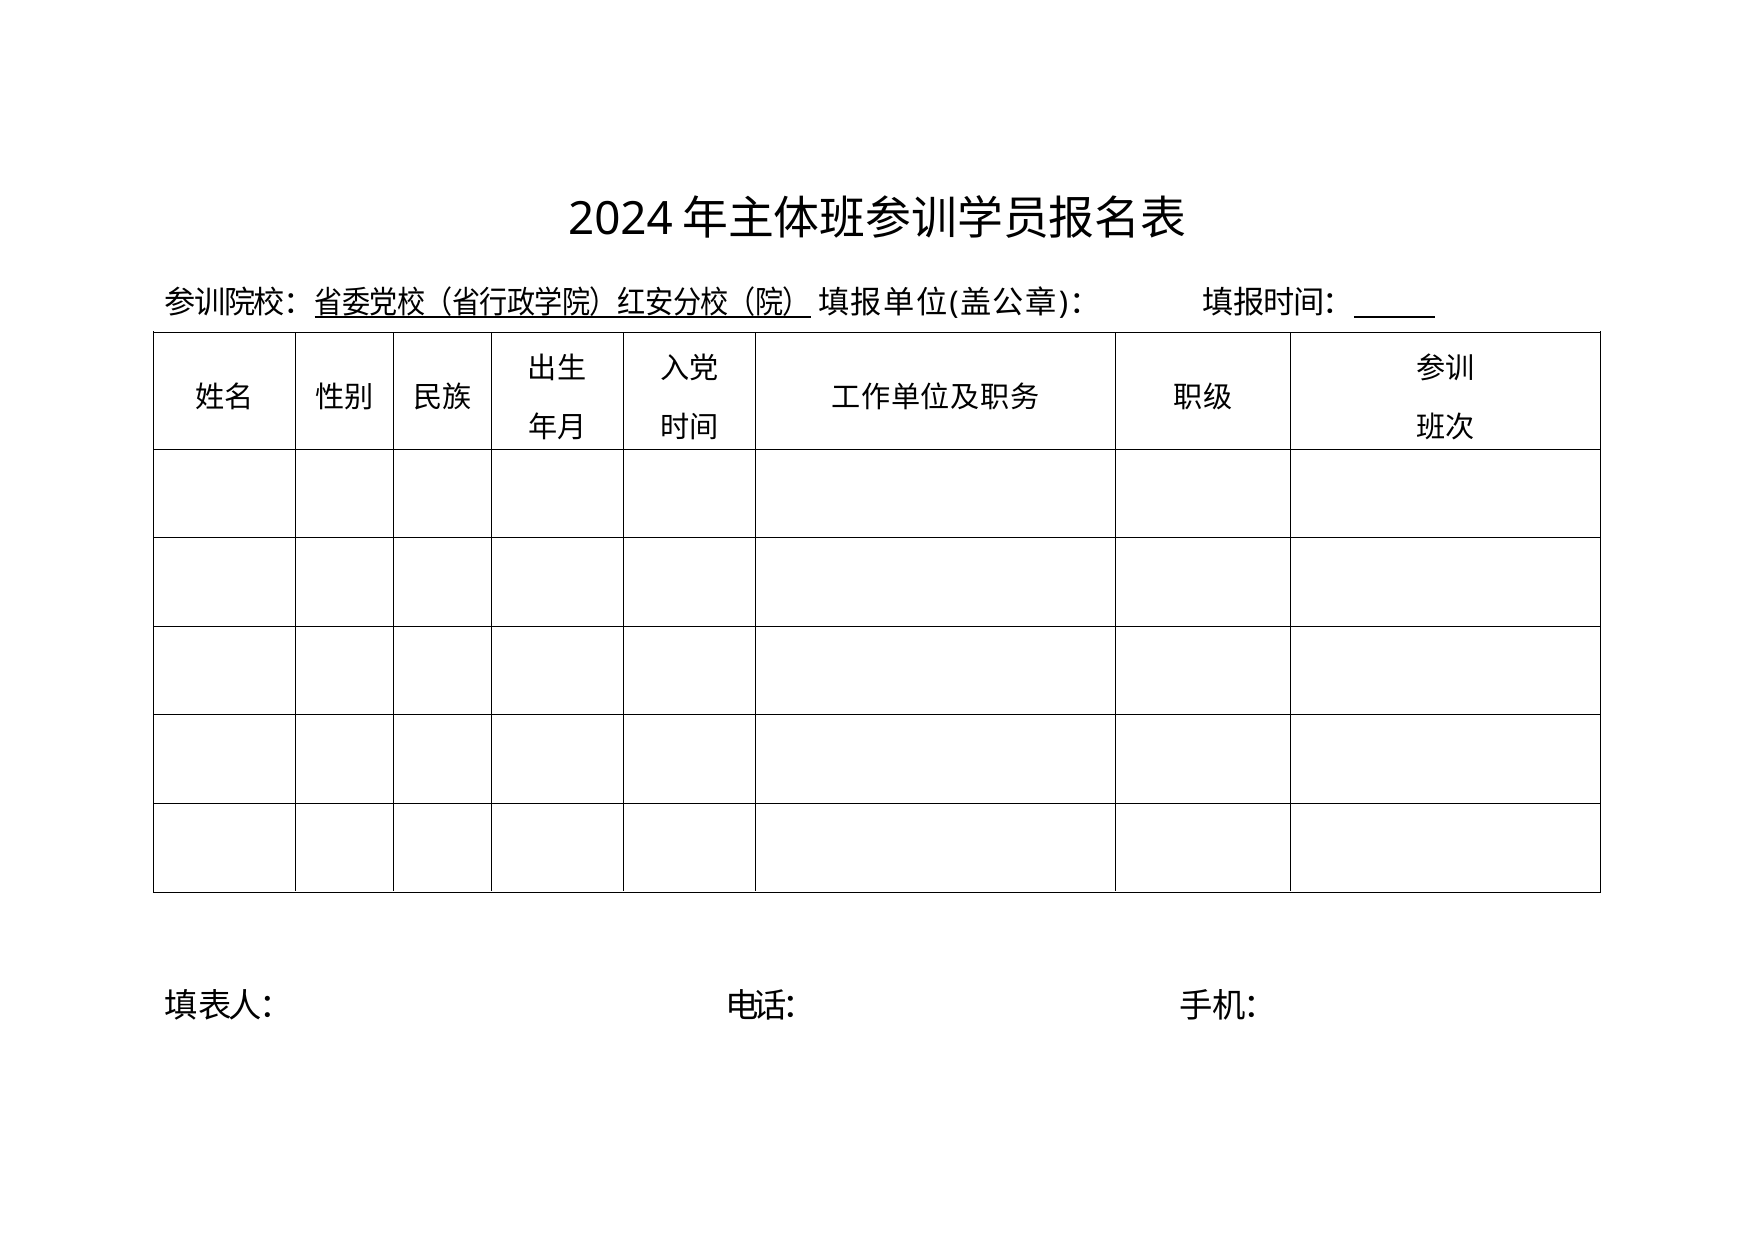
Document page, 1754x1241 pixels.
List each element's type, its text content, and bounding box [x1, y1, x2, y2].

table_header 民族 [394, 333, 491, 449]
text 参训院校：省委党校（省行政学院）红安分校（院） 填报单位(盖公章)： 填报时间： [150, 267, 1604, 325]
table_cell [624, 450, 755, 537]
table_header 出生 年月 [492, 333, 623, 449]
table_cell [1116, 450, 1290, 537]
table_header 工作单位及职务 [756, 333, 1115, 449]
table_cell [154, 538, 295, 626]
table_cell [296, 804, 393, 891]
table_cell [492, 804, 623, 891]
table_cell [756, 627, 1115, 714]
table_cell [154, 715, 295, 803]
table_header 性别 [296, 333, 393, 449]
table_cell [296, 715, 393, 803]
table_cell [492, 538, 623, 626]
table_cell [1291, 627, 1600, 714]
table_cell [1291, 804, 1600, 891]
table_header 姓名 [154, 333, 295, 449]
table_cell [1291, 715, 1600, 803]
table_header 参训 班次 [1291, 333, 1600, 449]
table_header 职级 [1116, 333, 1290, 449]
table_cell [394, 538, 491, 626]
table_cell [1116, 715, 1290, 803]
table_cell [492, 715, 623, 803]
table_cell [394, 715, 491, 803]
table_header 入党 时间 [624, 333, 755, 449]
table_cell [296, 450, 393, 537]
table_cell [624, 804, 755, 891]
table_cell [154, 450, 295, 537]
table_cell [1116, 627, 1290, 714]
table_cell [624, 627, 755, 714]
table_cell [394, 627, 491, 714]
table_cell [296, 627, 393, 714]
table_cell [1291, 450, 1600, 537]
table_cell [492, 627, 623, 714]
table_cell [296, 538, 393, 626]
table_cell [756, 715, 1115, 803]
table_cell [624, 538, 755, 626]
table_cell [756, 804, 1115, 891]
table_cell [154, 804, 295, 891]
table_cell [394, 450, 491, 537]
text 2024年主体班参训学员报名表 [150, 187, 1604, 246]
text 填表人： 电话： 手机： [152, 971, 1604, 1029]
table_cell [1291, 538, 1600, 626]
table_cell [394, 804, 491, 891]
table_cell [624, 715, 755, 803]
table_cell [154, 627, 295, 714]
table_cell [756, 450, 1115, 537]
table_cell [1116, 538, 1290, 626]
table_cell [492, 450, 623, 537]
table_cell [756, 538, 1115, 626]
table_cell [1116, 804, 1290, 891]
